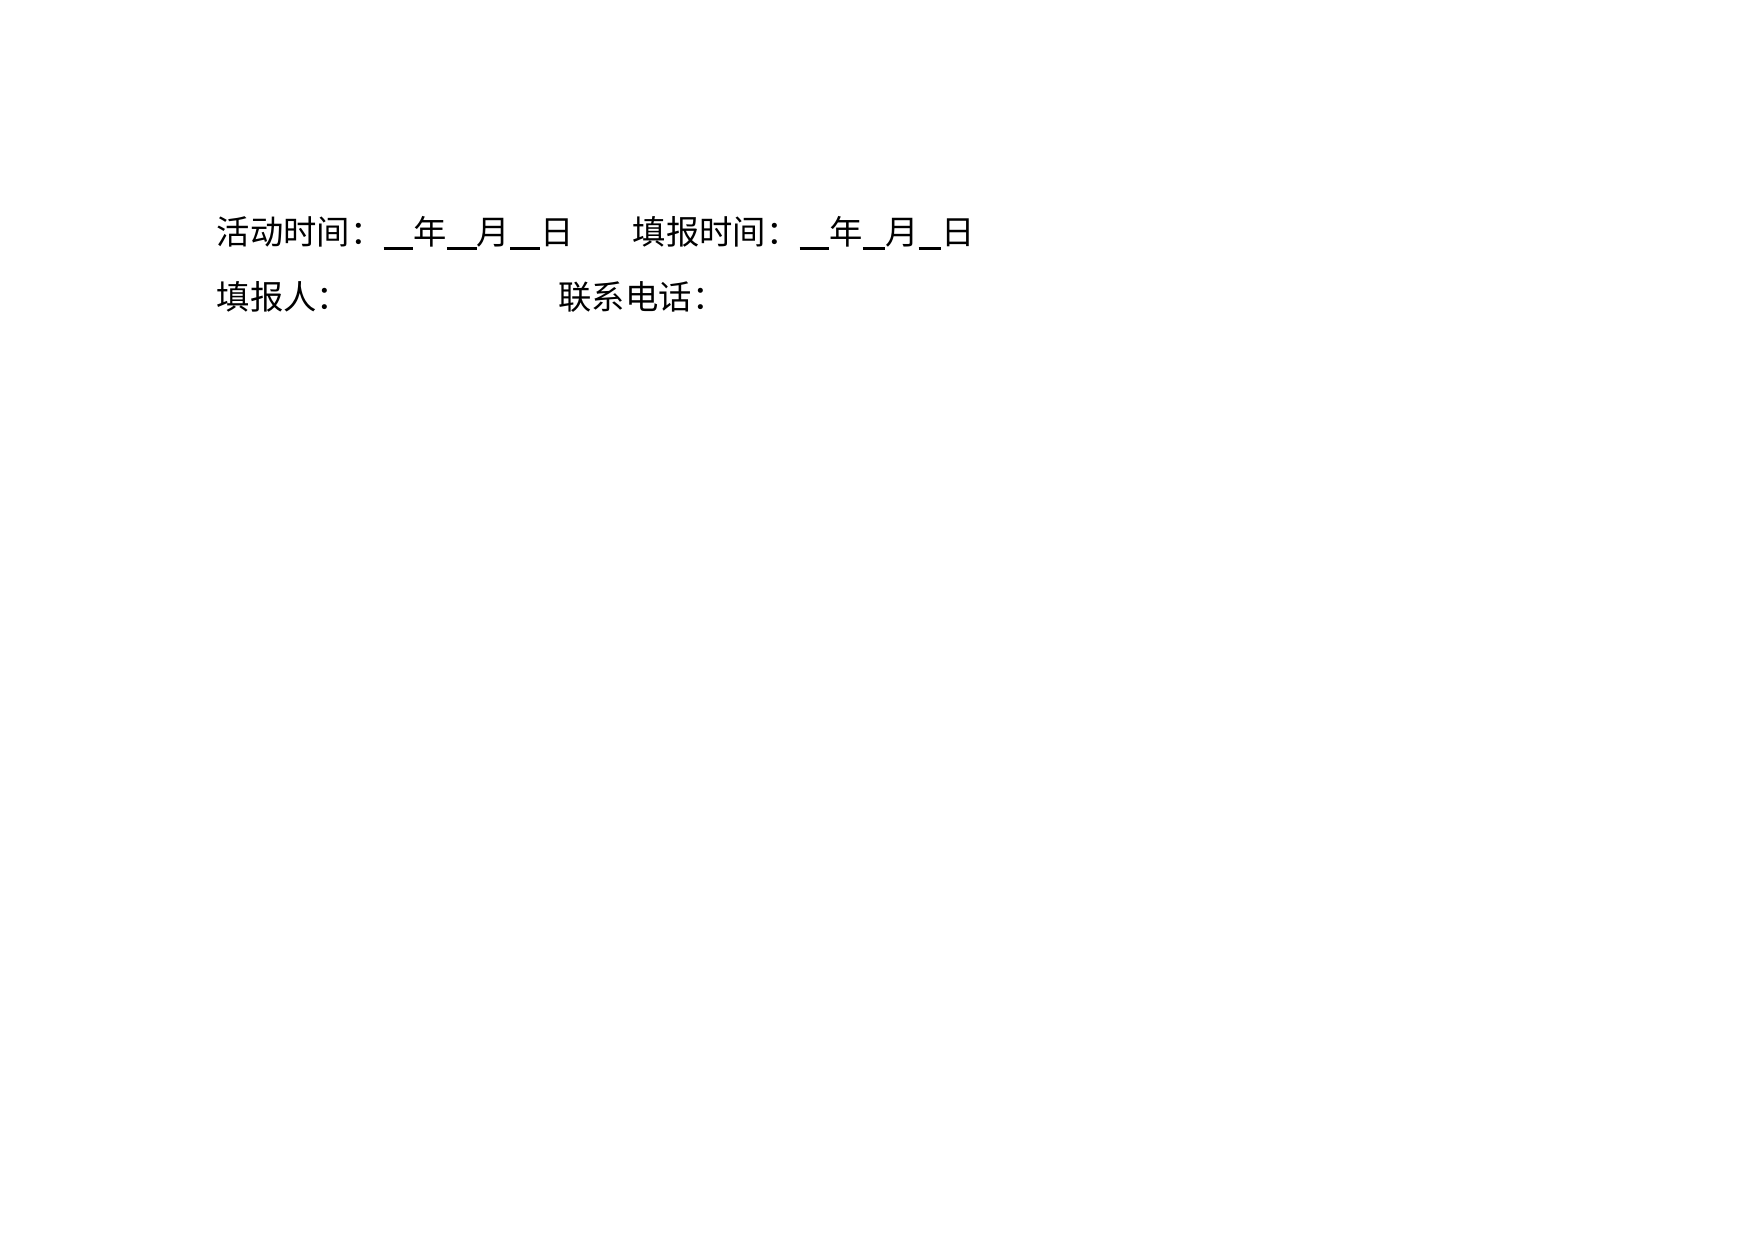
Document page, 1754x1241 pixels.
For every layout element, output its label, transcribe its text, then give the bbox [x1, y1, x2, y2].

text 填报人： 联系电话： [150, 263, 1604, 328]
text 活动时间： 年 月 日 填报时间： 年 月 日 [150, 198, 1604, 263]
